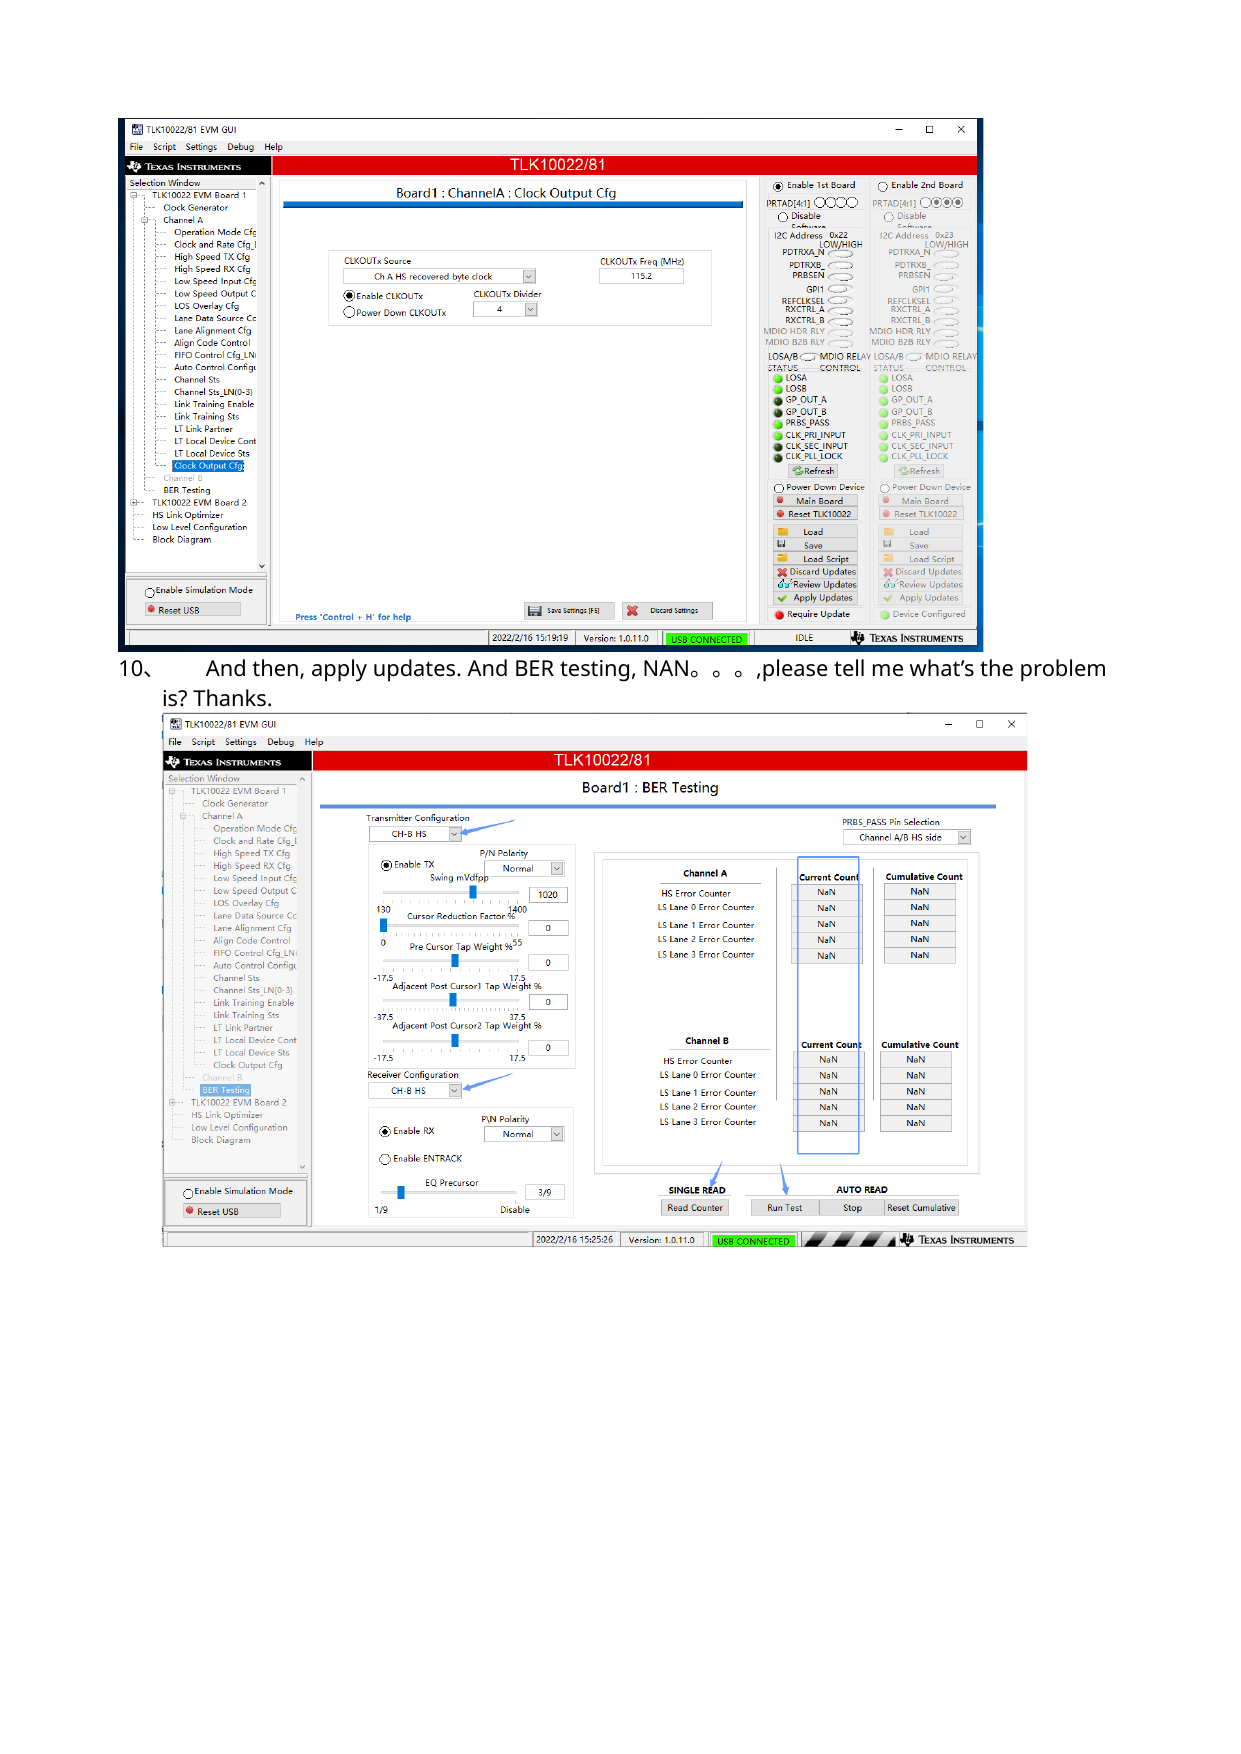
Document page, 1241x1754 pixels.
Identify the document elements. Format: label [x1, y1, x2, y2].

picture [161, 712, 1028, 1247]
picture [118, 118, 984, 652]
